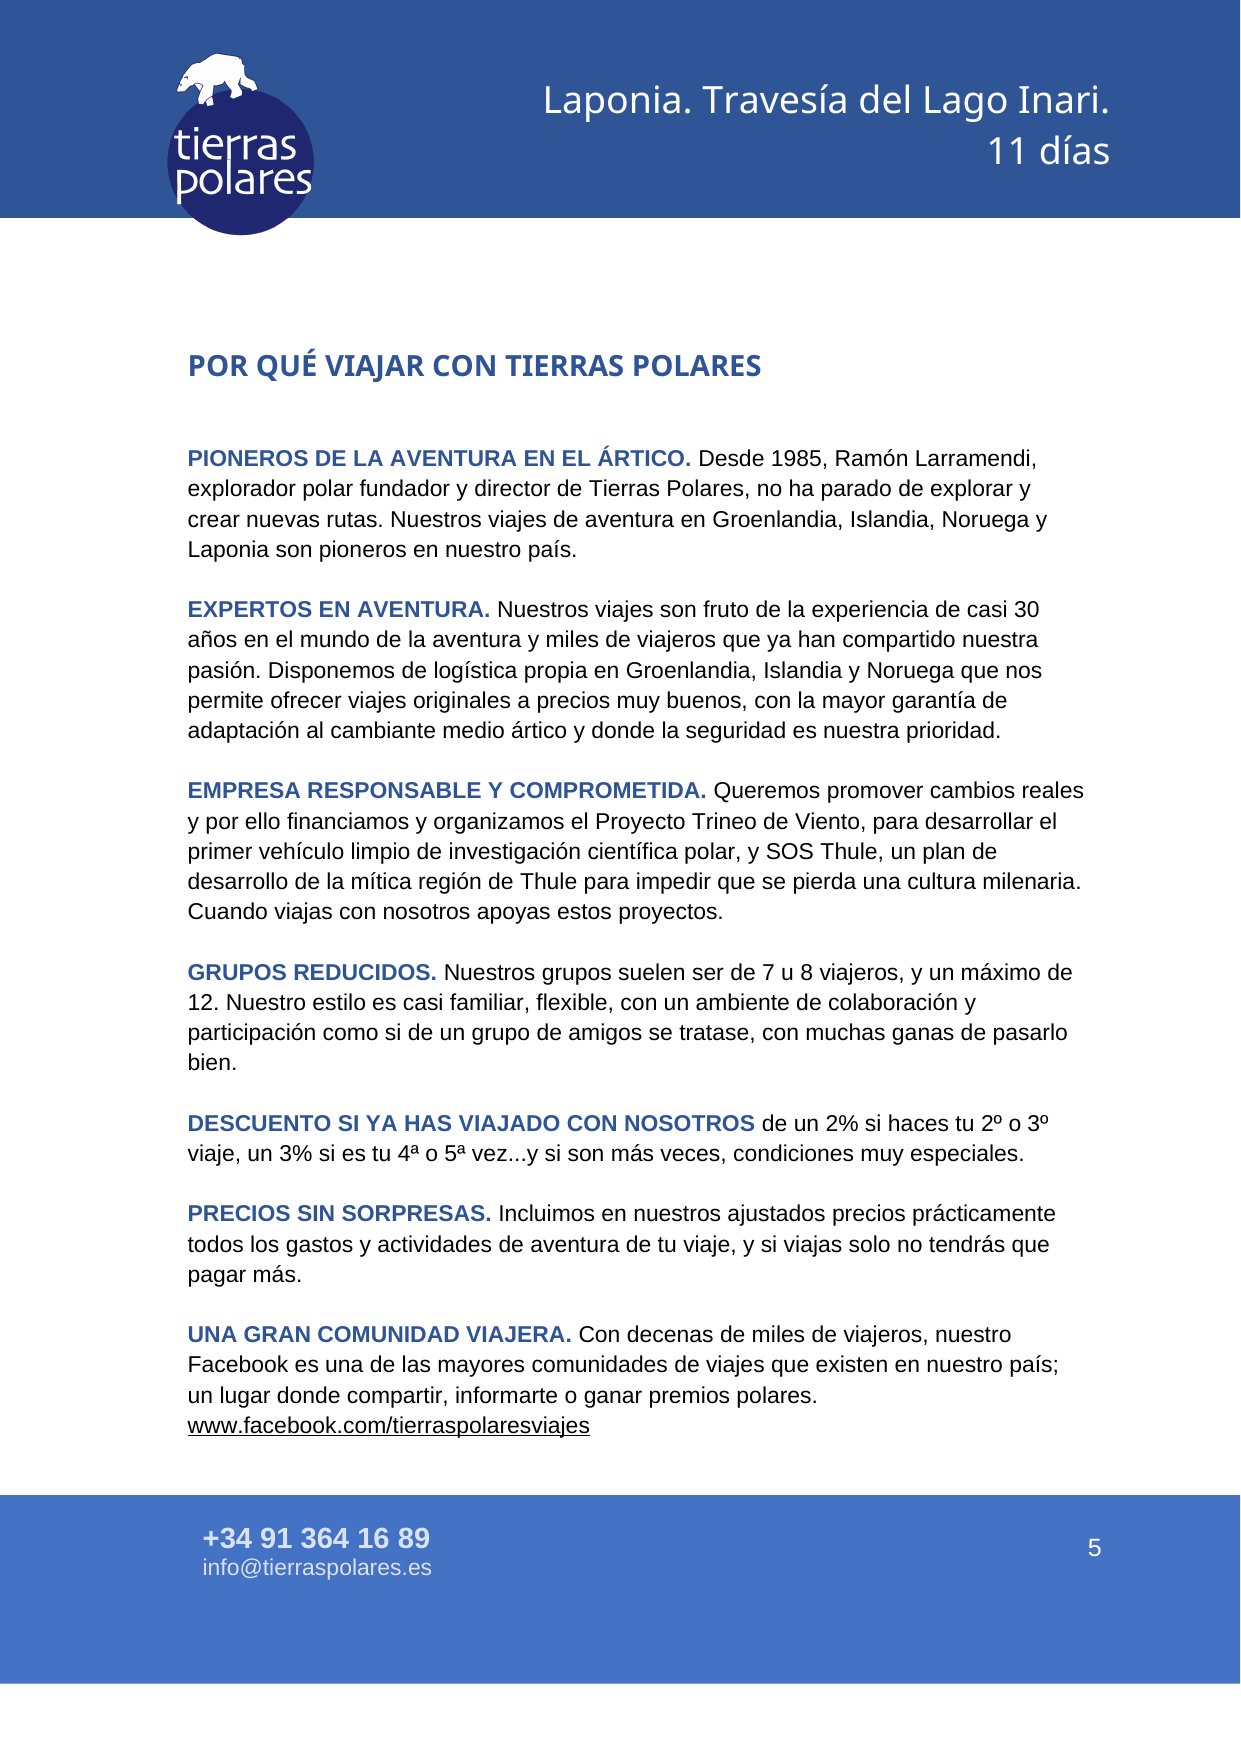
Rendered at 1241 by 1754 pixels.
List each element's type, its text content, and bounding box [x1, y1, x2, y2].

text GRUPOS REDUCIDOS. Nuestros grupos suelen ser de 7 u 8 viajeros, y un máximo de 12. Nuestro estilo es casi familiar, flexible, con un ambiente de colaboración y participación como si de un grupo de amigos se tratase, con muchas ganas de pasarlo bien. [187, 959, 1087, 1076]
text POR QUÉ VIAJAR CON TIERRAS POLARES [187, 345, 1087, 385]
text PRECIOS SIN SORPRESAS. Incluimos en nuestros ajustados precios prácticamente todos los gastos y actividades de aventura de tu viaje, y si viajas solo no tendrás que pagar más. [187, 1200, 1087, 1287]
text EMPRESA RESPONSABLE Y COMPROMETIDA. Queremos promover cambios reales y por ello financiamos y organizamos el Proyecto Trineo de Viento, para desarrollar el primer vehículo limpio de investigación científica polar, y SOS Thule, un plan de desarrollo de la mítica región de Thule para impedir que se pierda una cultura milenaria. Cuando viajas con nosotros apoyas estos proyectos. [187, 777, 1087, 925]
text DESCUENTO SI YA HAS VIAJADO CON NOSOTROS de un 2% si haces tu 2º o 3º viaje, un 3% si es tu 4ª o 5ª vez...y si son más veces, condiciones muy especiales. [187, 1110, 1087, 1166]
text PIONEROS DE LA AVENTURA EN EL ÁRTICO. Desde 1985, Ramón Larramendi, explorador polar fundador y director de Tierras Polares, no ha parado de explorar y crear nuevas rutas. Nuestros viajes de aventura en Groenlandia, Islandia, Noruega y Laponia son pioneros en nuestro país. [187, 445, 1087, 562]
text UNA GRAN COMUNIDAD VIAJERA. Con decenas de miles de viajeros, nuestro Facebook es una de las mayores comunidades de viajes que existen en nuestro país; un lugar donde compartir, informarte o ganar premios polares. www.facebook.com/tierraspolaresviajes [187, 1321, 1087, 1438]
picture [150, 30, 328, 255]
text EXPERTOS EN AVENTURA. Nuestros viajes son fruto de la experiencia de casi 30 años en el mundo de la aventura y miles de viajeros que ya han compartido nuestra pasión. Disponemos de logística propia en Groenlandia, Islandia y Noruega que nos permite ofrecer viajes originales a precios muy buenos, con la mayor garantía de adaptación al cambiante medio ártico y donde la seguridad es nuestra prioridad. [187, 596, 1087, 743]
